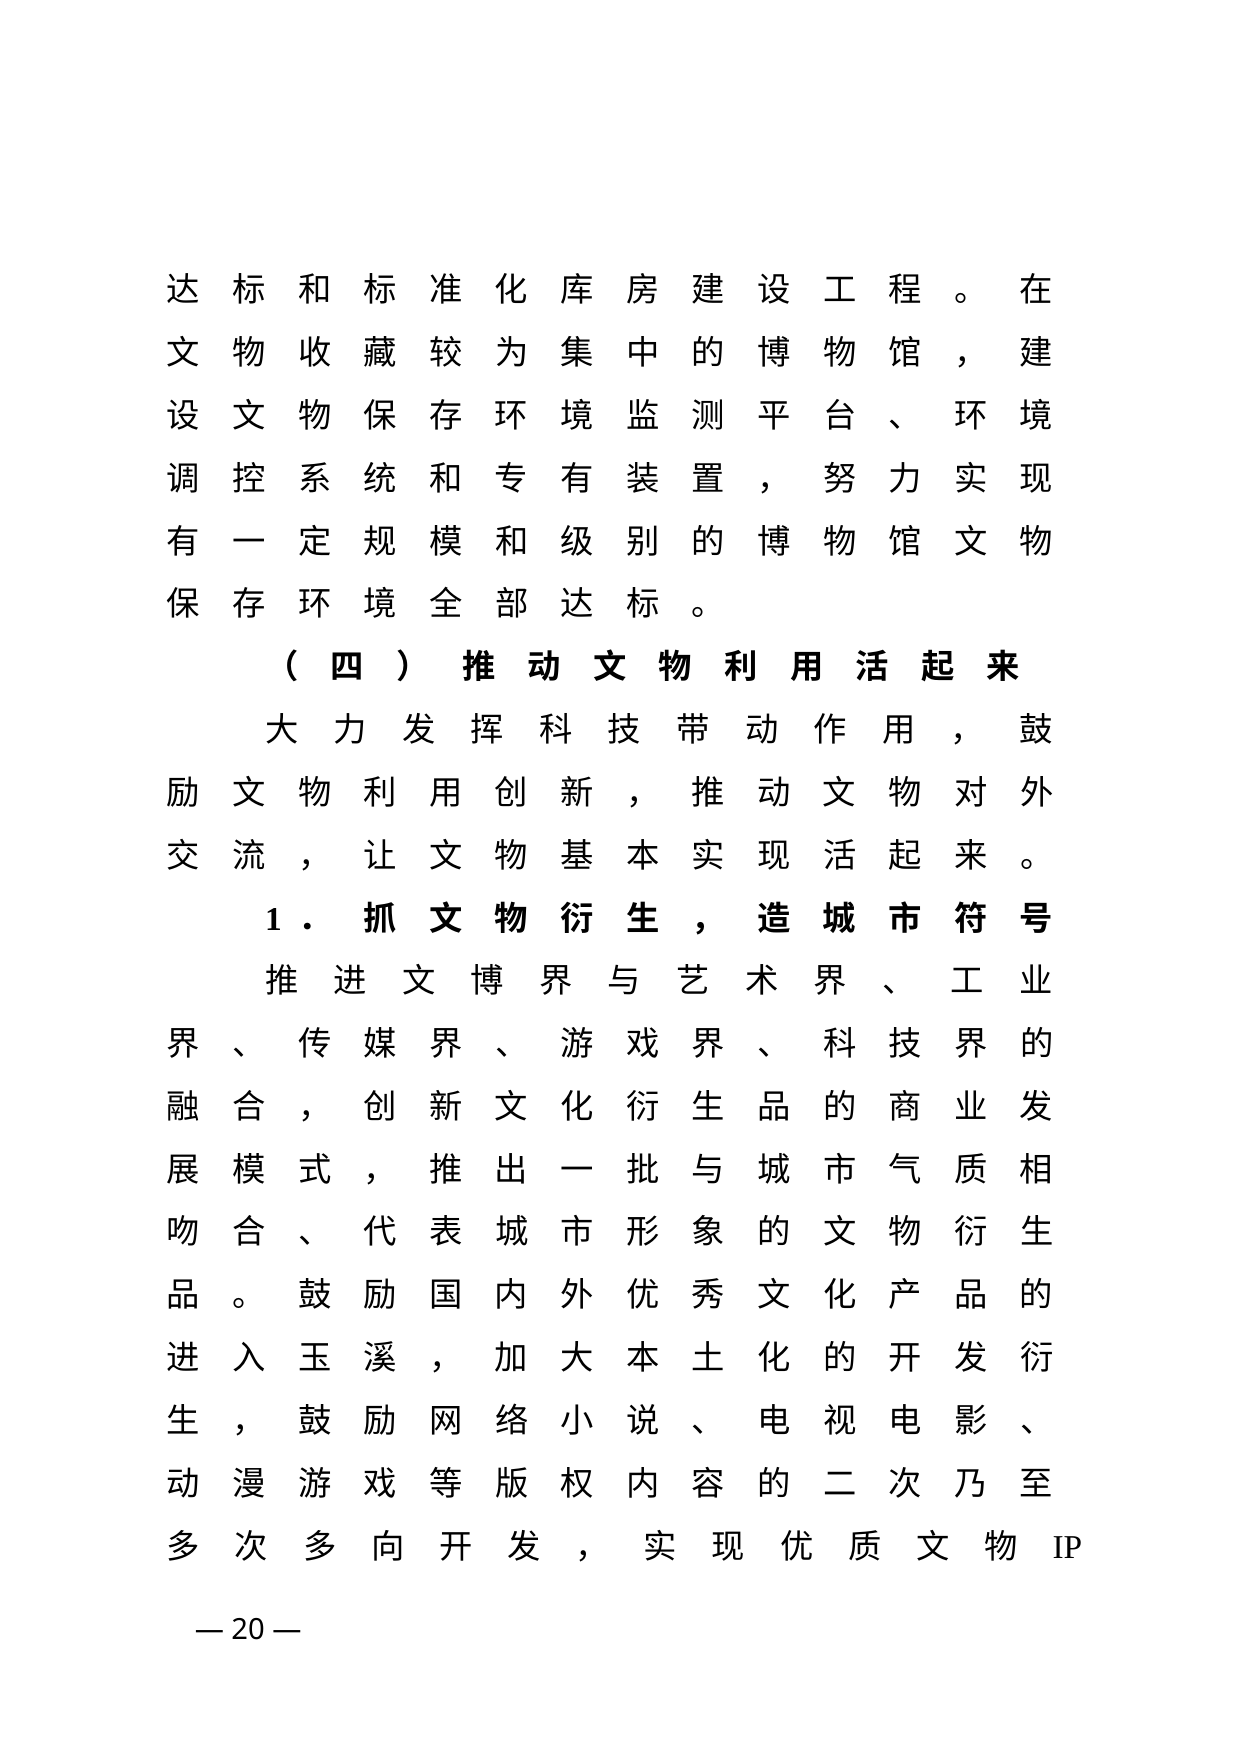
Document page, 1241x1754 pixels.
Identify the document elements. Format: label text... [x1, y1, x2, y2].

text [167, 947, 1085, 1575]
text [167, 256, 1085, 633]
text 大力发挥科技带动作用，鼓励文物利用创新，推动文物对外交流，让文物基本实现活起来。 [167, 696, 1085, 884]
text 1．抓文物衍生，造城市符号 [167, 884, 1085, 947]
text （四）推动文物利用活起来 [167, 633, 1085, 696]
